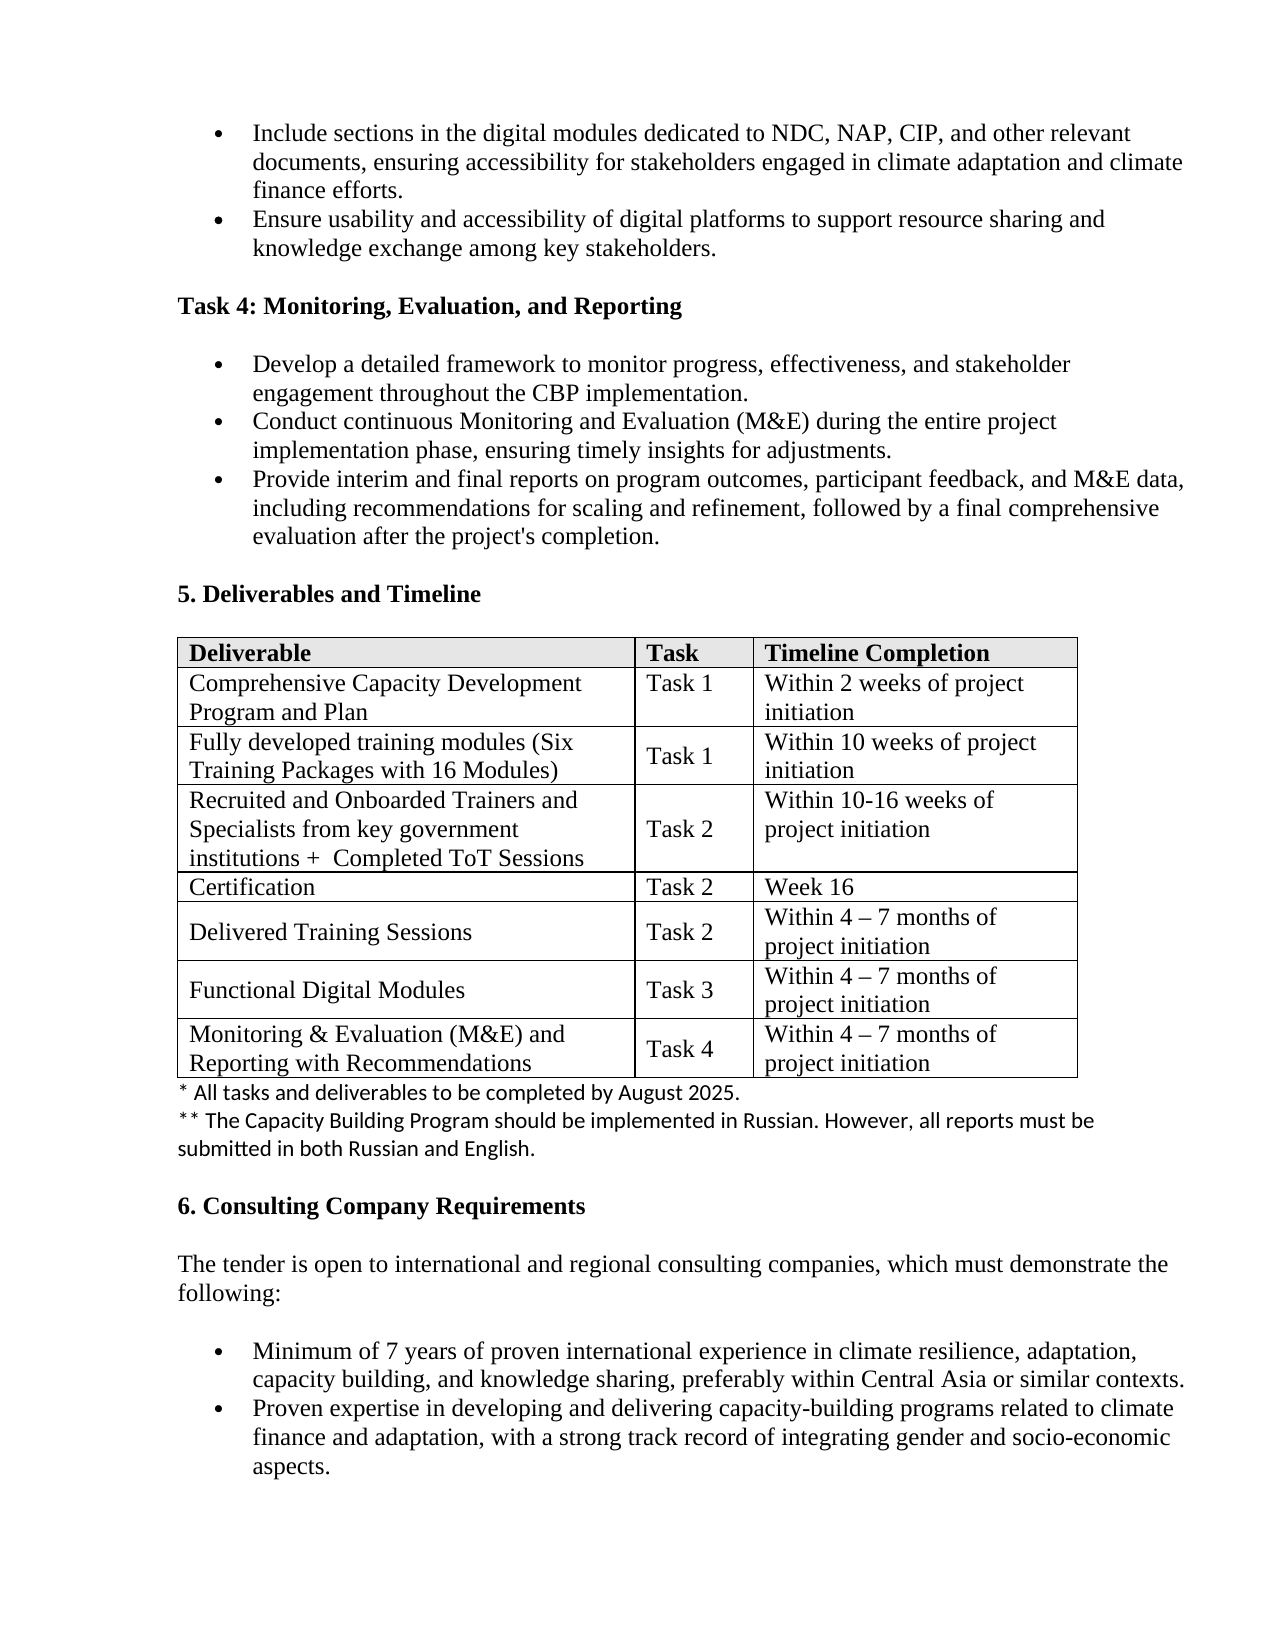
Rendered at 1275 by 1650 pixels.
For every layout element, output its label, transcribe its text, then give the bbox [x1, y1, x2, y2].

table_cell Certification [178, 873, 634, 901]
table_cell Task 2 [636, 902, 753, 960]
table_cell Fully developed training modules (Six Training Packages with 16 Modules) [178, 727, 634, 784]
list Provide interim and final reports on program outcomes, participant feedback, and M&E data, including recommendations for scaling and refinement, followed by a final comprehensive evaluation after the project's completion. [215, 464, 1186, 550]
text 6. Consulting Company Requirements [177, 1191, 1186, 1220]
table_cell Within 2 weeks of project initiation [754, 668, 1077, 726]
table_cell Within 4 – 7 months of project initiation [754, 1019, 1077, 1077]
list Include sections in the digital modules dedicated to NDC, NAP, CIP, and other relevant documents, ensuring accessibility for stakeholders engaged in climate adaptation and climate finance efforts. [215, 118, 1186, 204]
table_cell Task 4 [636, 1019, 753, 1077]
table_cell Task 3 [636, 961, 753, 1018]
text Task 4: Monitoring, Evaluation, and Reporting [177, 291, 1186, 320]
table_cell Week 16 [754, 873, 1077, 901]
list Minimum of 7 years of proven international experience in climate resilience, adaptation, capacity building, and knowledge sharing, preferably within Central Asia or similar contexts. [215, 1336, 1186, 1393]
table_cell Task 1 [636, 727, 753, 784]
table_header Deliverable [178, 638, 634, 667]
text ** The Capacity Building Program should be implemented in Russian. However, all reports must be submitted in both Russian and English. [177, 1106, 1186, 1162]
table_cell Functional Digital Modules [178, 961, 634, 1018]
table_header Timeline Completion [754, 638, 1077, 667]
table_cell Delivered Training Sessions [178, 902, 634, 960]
table_cell Within 10-16 weeks of project initiation [754, 785, 1077, 871]
text 5. Deliverables and Timeline [177, 579, 1186, 608]
list Proven expertise in developing and delivering capacity-building programs related to climate finance and adaptation, with a strong track record of integrating gender and socio-economic aspects. [215, 1393, 1186, 1479]
list Ensure usability and accessibility of digital platforms to support resource sharing and knowledge exchange among key stakeholders. [215, 204, 1186, 262]
table_cell Within 10 weeks of project initiation [754, 727, 1077, 784]
table_cell Within 4 – 7 months of project initiation [754, 961, 1077, 1018]
text The tender is open to international and regional consulting companies, which must demonstrate the following: [177, 1249, 1186, 1307]
table_cell Recruited and Onboarded Trainers and Specialists from key government institutions + Completed ToT Sessions [178, 785, 634, 871]
list Develop a detailed framework to monitor progress, effectiveness, and stakeholder engagement throughout the CBP implementation. [215, 349, 1186, 406]
table_cell Monitoring & Evaluation (M&E) and Reporting with Recommendations [178, 1019, 634, 1077]
table_cell Task 2 [636, 785, 753, 871]
table_cell Comprehensive Capacity Development Program and Plan [178, 668, 634, 726]
table_cell Within 4 – 7 months of project initiation [754, 902, 1077, 960]
text * All tasks and deliverables to be completed by August 2025. [177, 1078, 1186, 1106]
table_header Task [636, 638, 753, 667]
table_cell Task 2 [636, 873, 753, 901]
table_cell Task 1 [636, 668, 753, 726]
list Conduct continuous Monitoring and Evaluation (M&E) during the entire project implementation phase, ensuring timely insights for adjustments. [215, 406, 1186, 464]
